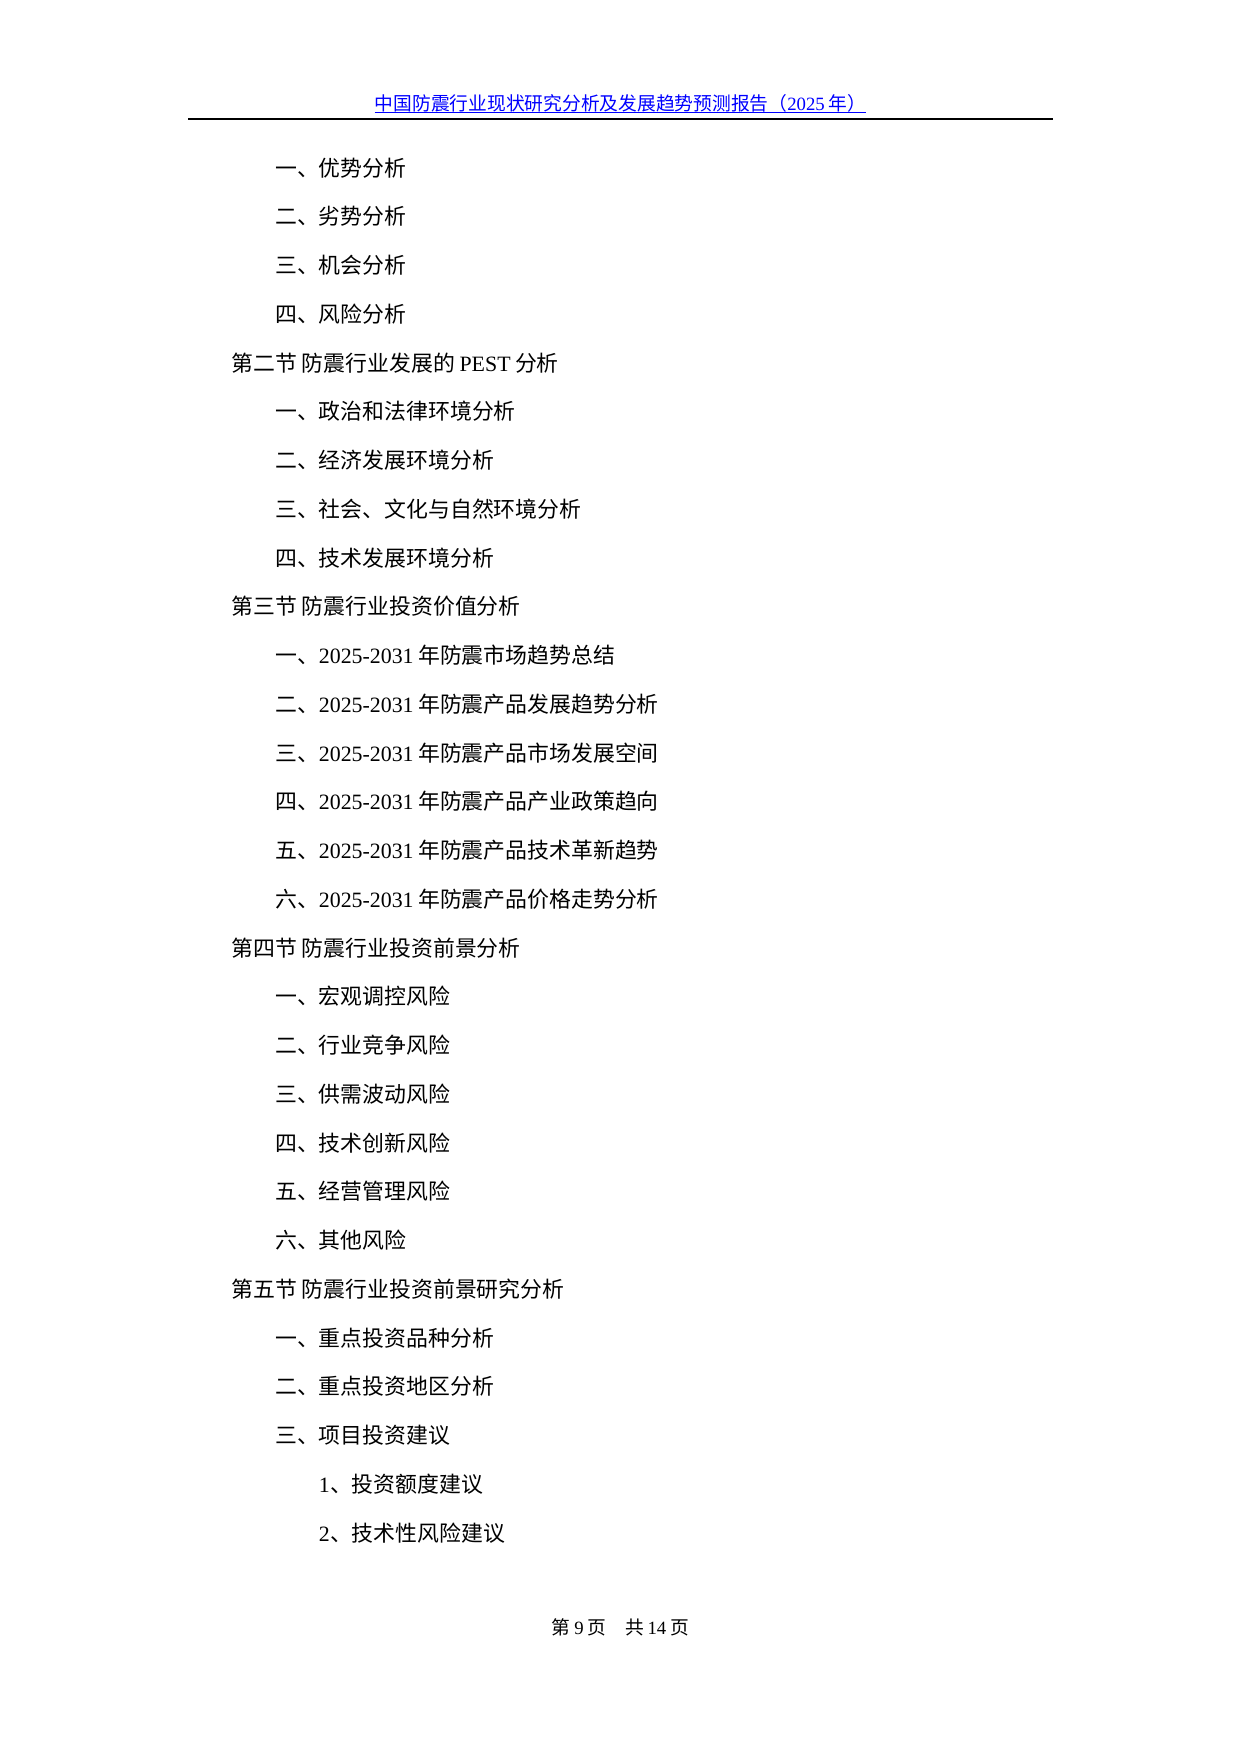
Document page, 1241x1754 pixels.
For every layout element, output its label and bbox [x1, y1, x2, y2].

text [187, 150, 1053, 1548]
